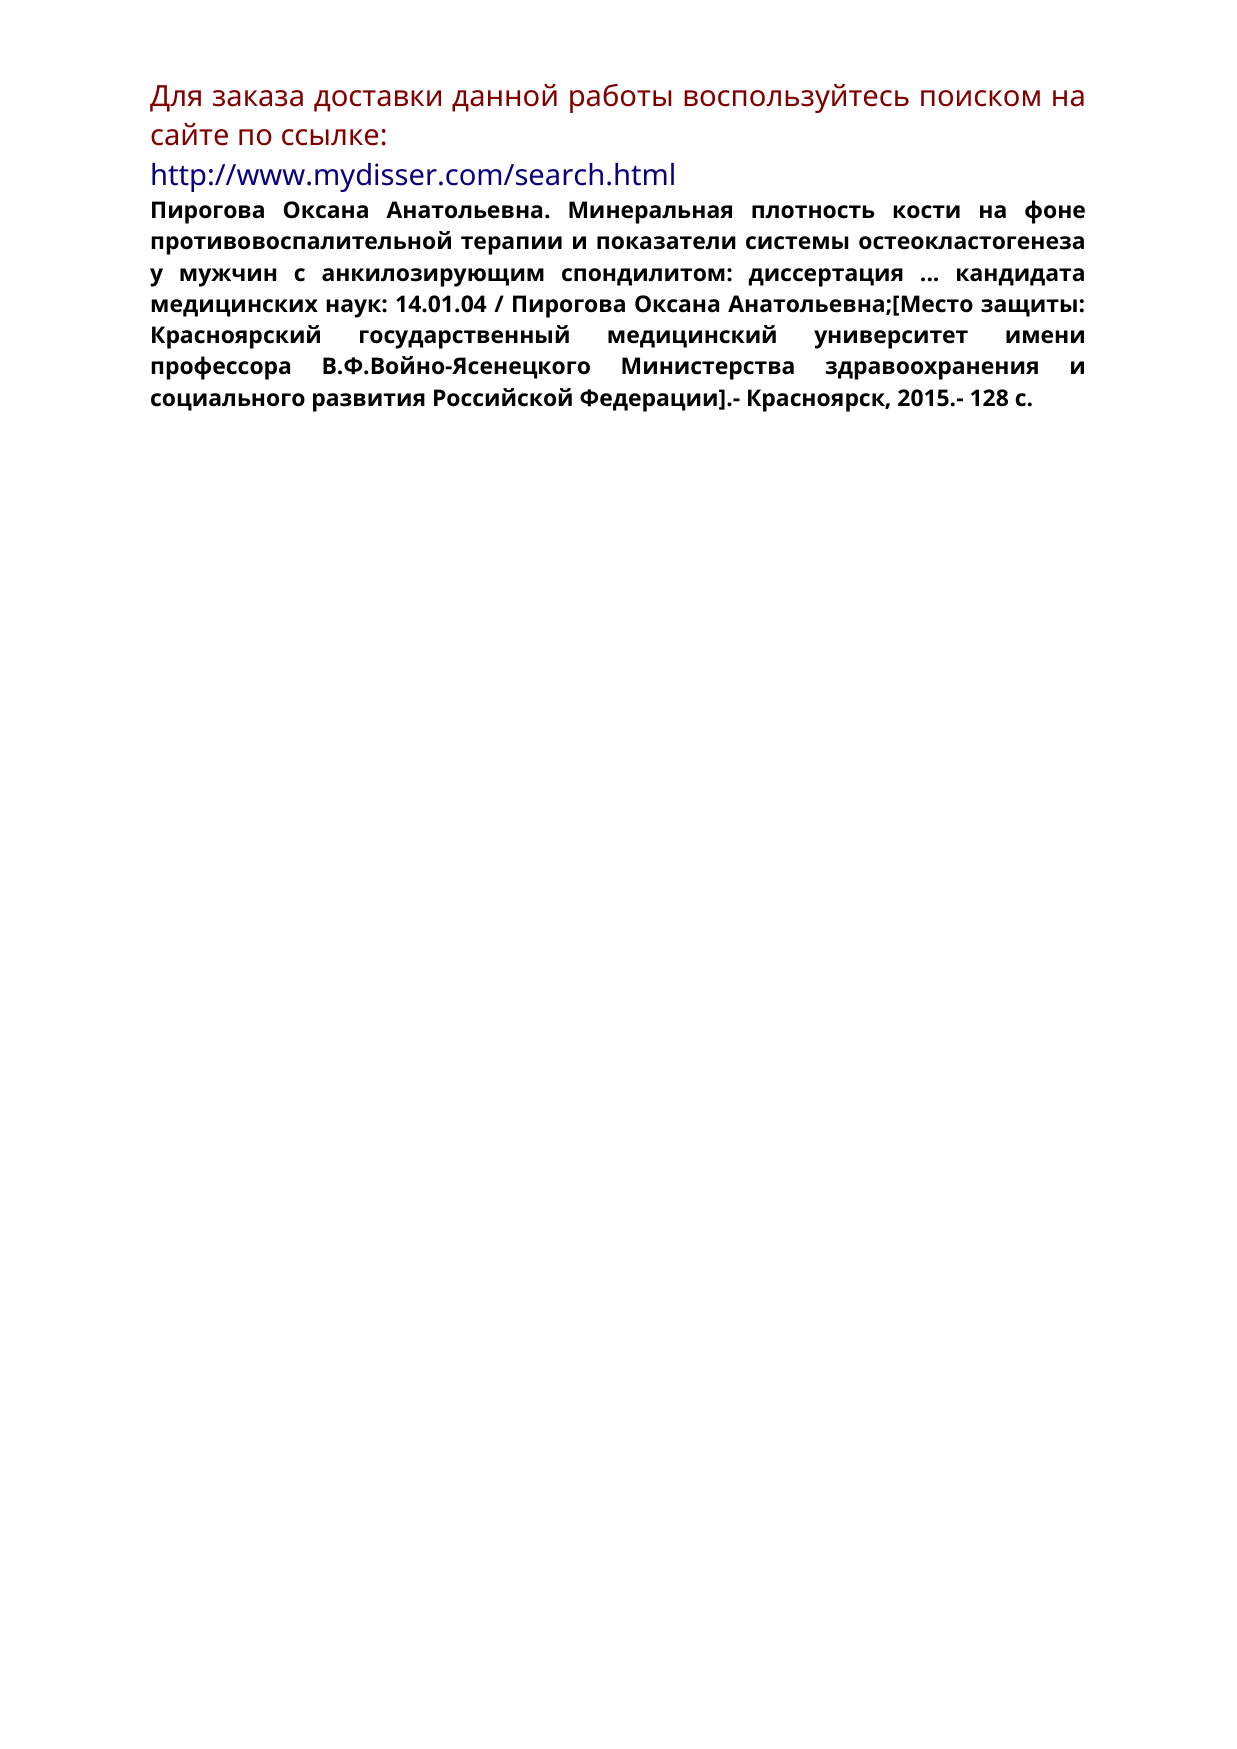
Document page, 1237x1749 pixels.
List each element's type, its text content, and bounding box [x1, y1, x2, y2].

text Пирогова Оксана Анатольевна. Минеральная плотность кости на фоне противовоспалительной терапии и показатели системы остеокластогенеза у мужчин с анкилозирующим спондилитом: диссертация ... кандидата медицинских наук: 14.01.04 / Пирогова Оксана Анатольевна;[Место защиты: Красноярский государственный медицинский университет имени профессора В.Ф.Войно-Ясенецкого Министерства здравоохранения и социального развития Российской Федерации].- Красноярск, 2015.- 128 с. [150, 194, 1086, 413]
